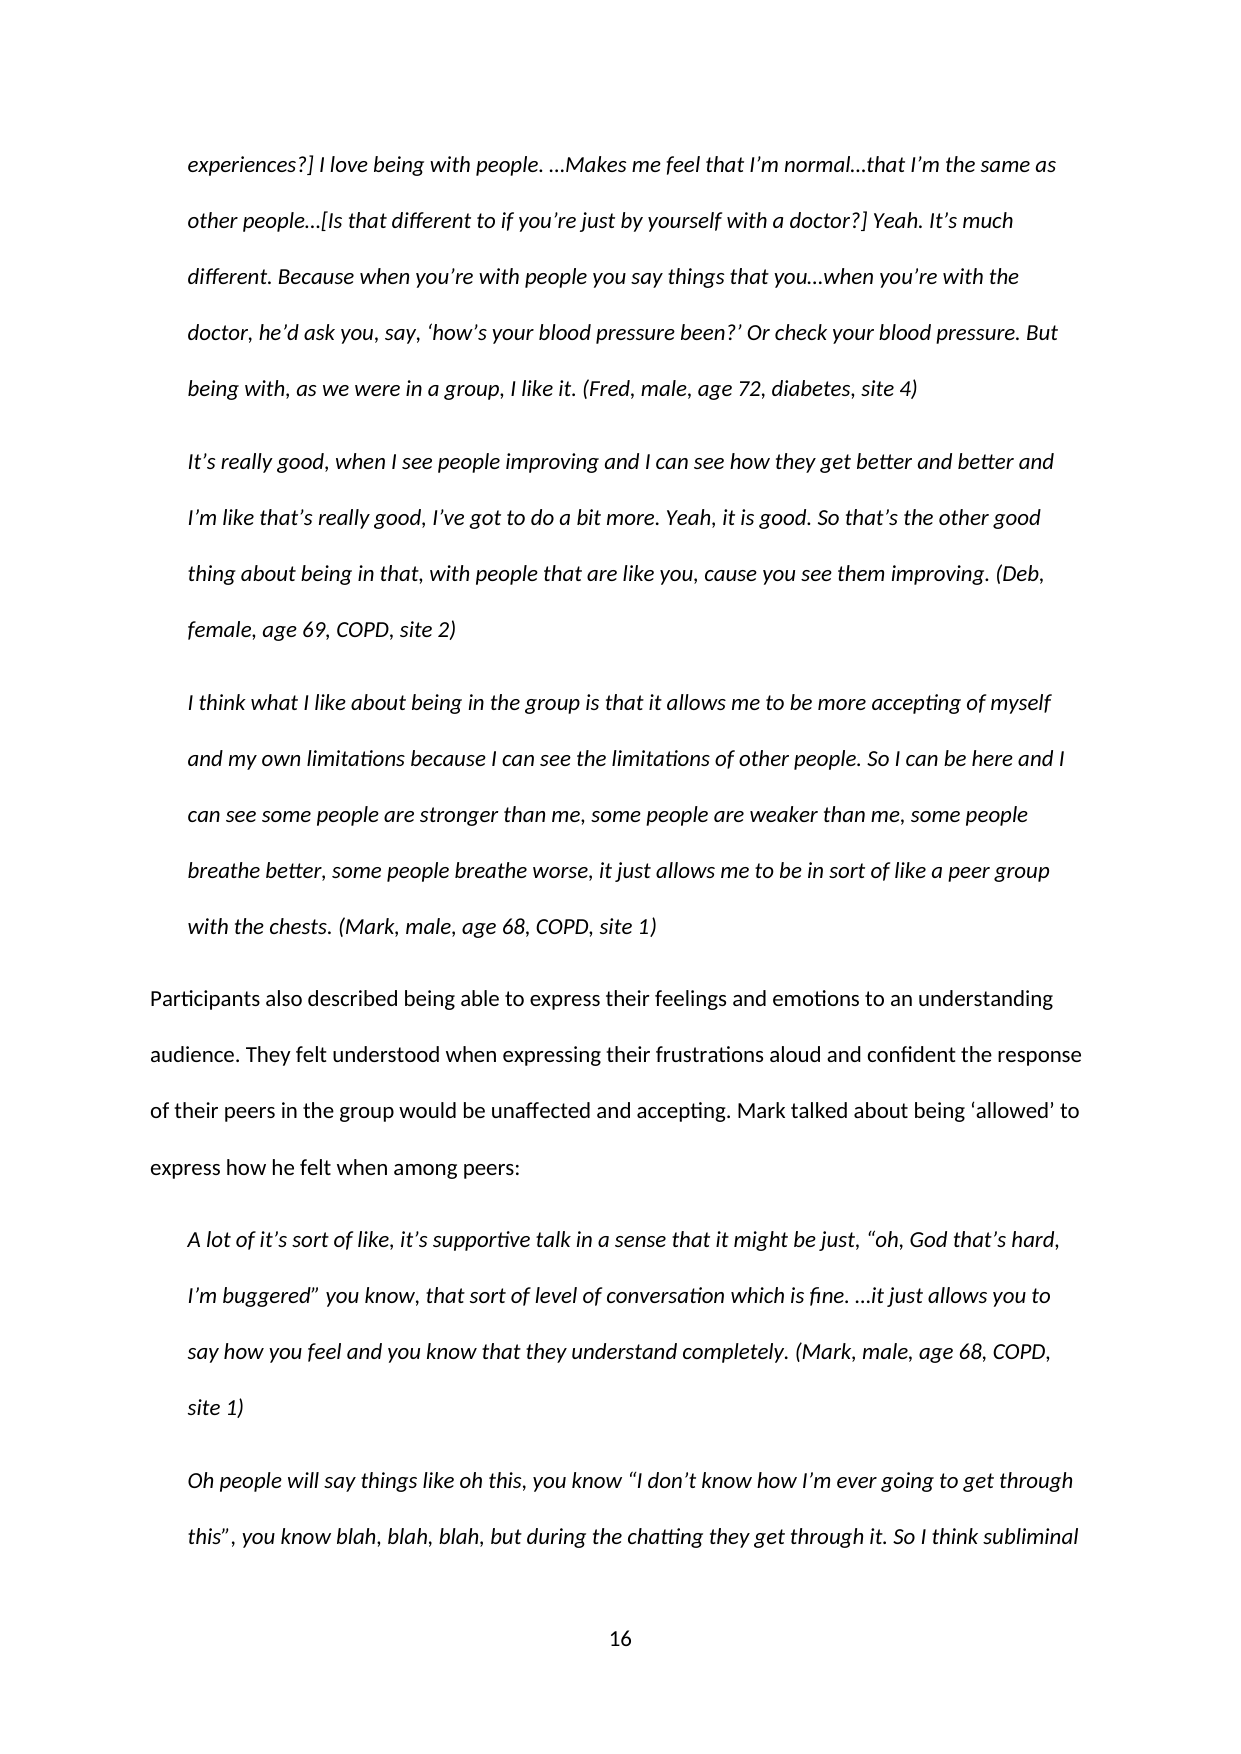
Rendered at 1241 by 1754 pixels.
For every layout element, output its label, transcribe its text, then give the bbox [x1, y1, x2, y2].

text It’s really good, when I see people improving and I can see how they get better and better and I’m like that’s really good, I’ve got to do a bit more. Yeah, it is good. So that’s the other good thing about being in that, with people that are like you, cause you see them improving. (Deb, female, age 69, COPD, site 2) [187, 447, 1090, 643]
text I think what I like about being in the group is that it allows me to be more accepting of myself and my own limitations because I can see the limitations of other people. So I can be here and I can see some people are stronger than me, some people are weaker than me, some people breathe better, some people breathe worse, it just allows me to be in sort of like a peer group with the chests. (Mark, male, age 68, COPD, site 1) [187, 688, 1090, 940]
text A lot of it’s sort of like, it’s supportive talk in a sense that it might be just, “oh, God that’s hard, I’m buggered” you know, that sort of level of conversation which is fine. …it just allows you to say how you feel and you know that they understand completely. (Mark, male, age 68, COPD, site 1) [187, 1225, 1090, 1422]
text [187, 150, 1090, 402]
text Participants also described being able to express their feelings and emotions to an understanding audience. They felt understood when expressing their frustrations aloud and confident the response of their peers in the group would be unaffected and accepting. Mark talked about being ‘allowed’ to express how he felt when among peers: [150, 984, 1090, 1181]
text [187, 1466, 1090, 1550]
